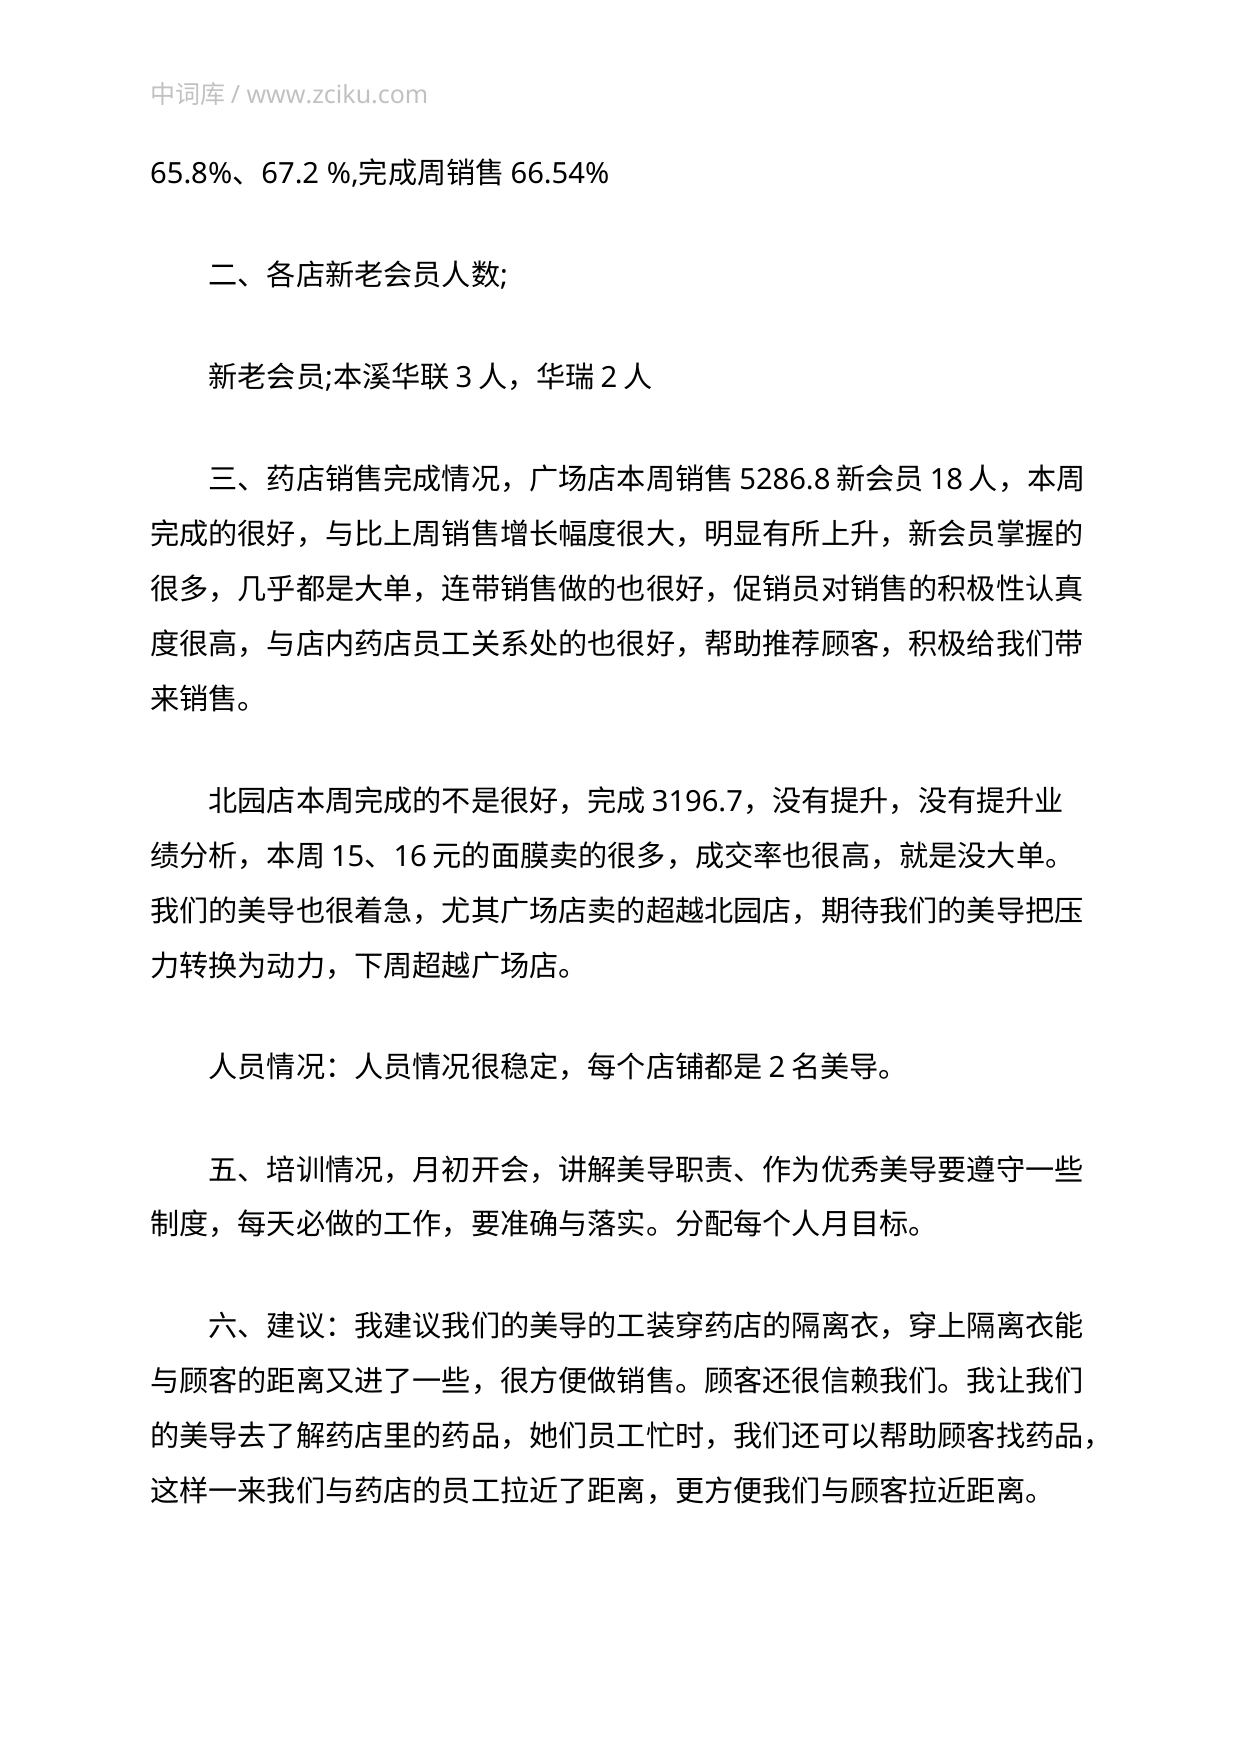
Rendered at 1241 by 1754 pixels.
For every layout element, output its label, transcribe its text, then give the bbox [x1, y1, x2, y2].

text 北园店本周完成的不是很好，完成3196.7，没有提升，没有提升业绩分析，本周15、16元的面膜卖的很多，成交率也很高，就是没大单。我们的美导也很着急，尤其广场店卖的超越北园店，期待我们的美导把压力转换为动力，下周超越广场店。 [150, 777, 1090, 984]
text 六、建议：我建议我们的美导的工装穿药店的隔离衣，穿上隔离衣能与顾客的距离又进了一些，很方便做销售。顾客还很信赖我们。我让我们的美导去了解药店里的药品，她们员工忙时，我们还可以帮助顾客找药品，这样一来我们与药店的员工拉近了距离，更方便我们与顾客拉近距离。 [150, 1303, 1090, 1510]
text 新老会员;本溪华联3人，华瑞2人 [150, 354, 1090, 396]
text 五、培训情况，月初开会，讲解美导职责、作为优秀美导要遵守一些制度，每天必做的工作，要准确与落实。分配每个人月目标。 [150, 1146, 1090, 1243]
text 二、各店新老会员人数; [150, 252, 1090, 294]
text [150, 150, 1090, 192]
text 三、药店销售完成情况，广场店本周销售5286.8新会员18人，本周完成的很好，与比上周销售增长幅度很大，明显有所上升，新会员掌握的很多，几乎都是大单，连带销售做的也很好，促销员对销售的积极性认真度很高，与店内药店员工关系处的也很好，帮助推荐顾客，积极给我们带来销售。 [150, 456, 1090, 718]
text 人员情况：人员情况很稳定，每个店铺都是2名美导。 [150, 1044, 1090, 1086]
